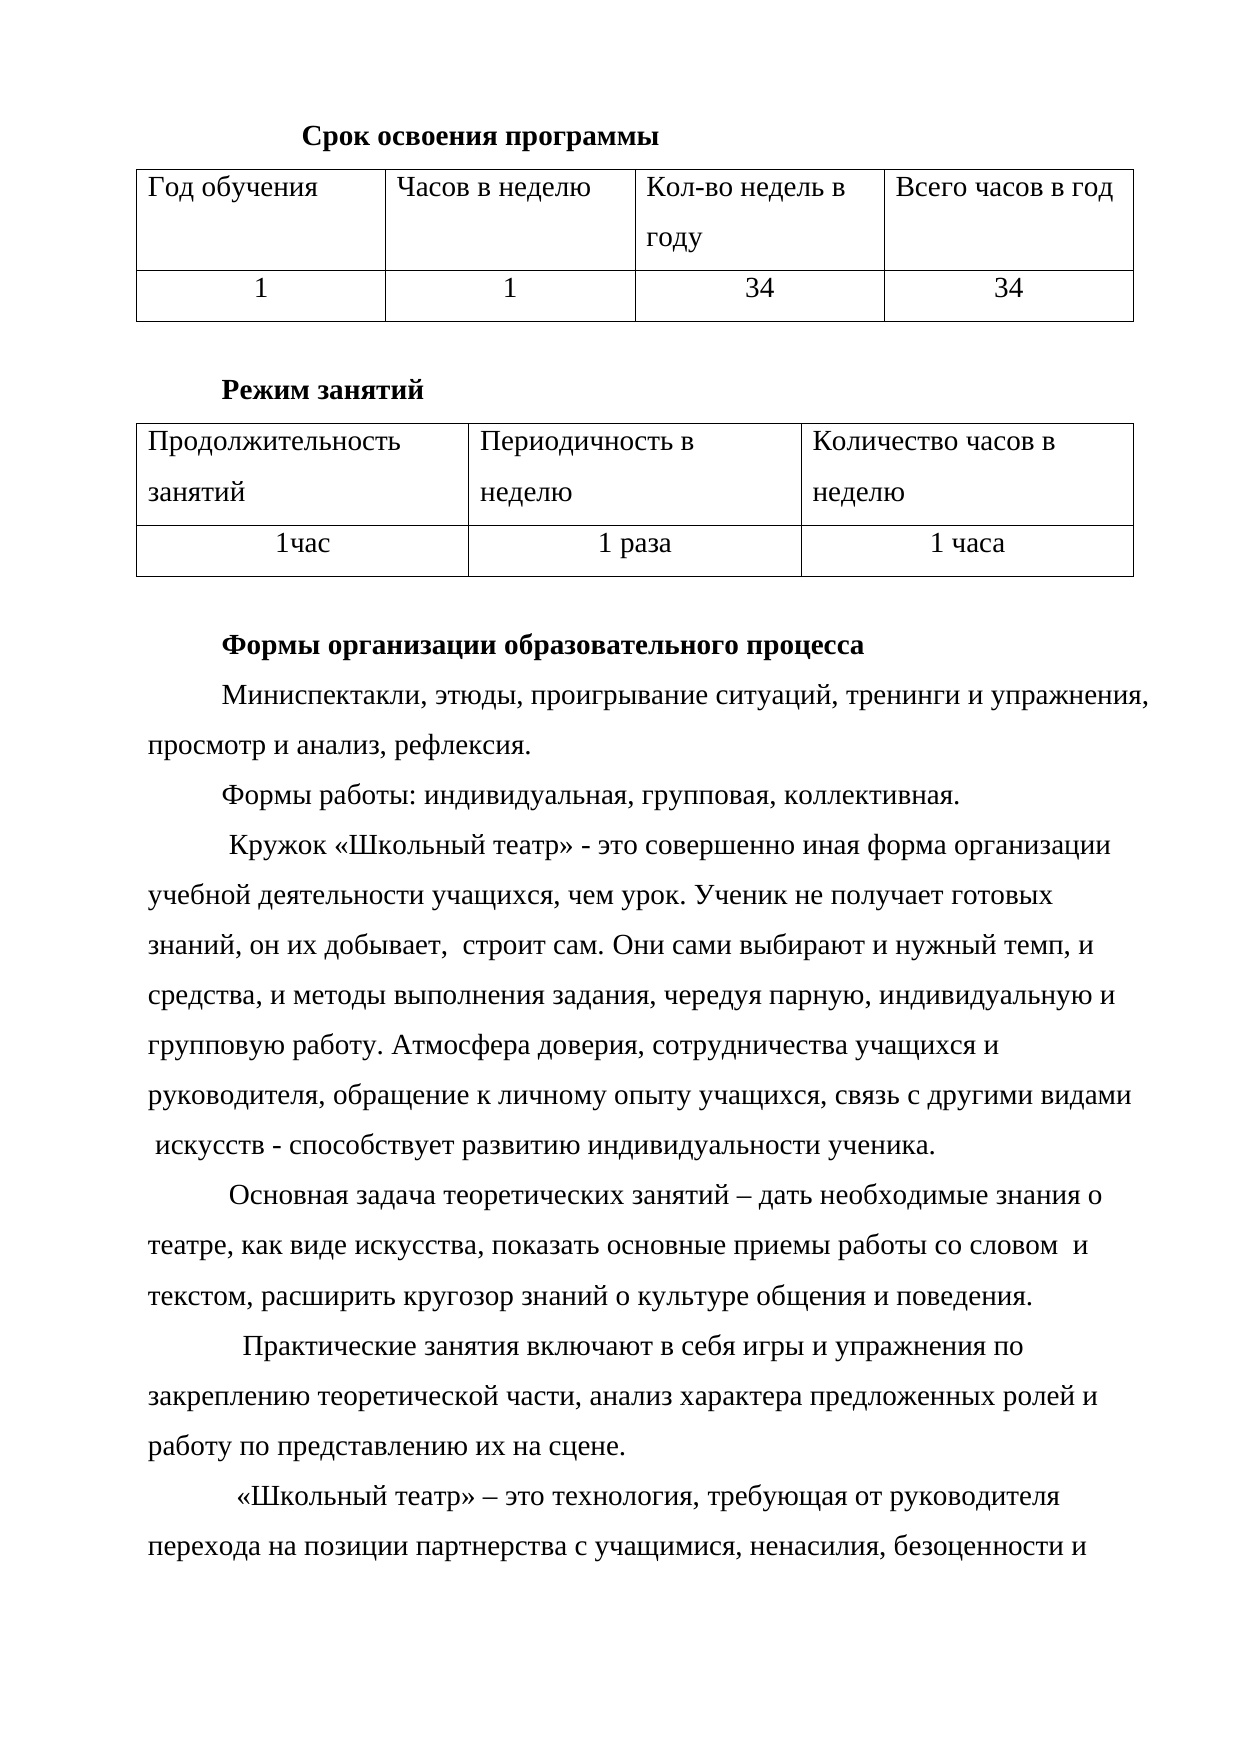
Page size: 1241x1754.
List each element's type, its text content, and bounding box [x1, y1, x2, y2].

text Основная задача теоретических занятий – дать необходимые знания о театре, как виде искусства, показать основные приемы работы со словом и текстом, расширить кругозор знаний о культуре общения и поведения. [148, 1177, 1109, 1311]
text Часов в неделю [397, 169, 593, 202]
text Режим занятий [221, 372, 427, 406]
text неделю [480, 474, 696, 507]
text Миниспектакли, этюды, проигрывание ситуаций, тренинги и упражнения, просмотр и анализ, рефлексия. [148, 677, 1156, 761]
text 34 [994, 271, 1154, 304]
text Всего часов в год [895, 169, 1154, 202]
text Формы организации образовательного процесса [221, 627, 1154, 661]
text Периодичность в [480, 423, 696, 457]
text Кол-во недель в году [646, 169, 853, 252]
text 1 [503, 271, 593, 304]
text Срок освоения программы [301, 118, 1154, 151]
text Год обучения [148, 169, 320, 202]
text 34 [745, 270, 848, 303]
text «Школьный театр» – это технология, требующая от руководителя перехода на позиции партнерства с учащимися, ненасилия, безоценности и [148, 1478, 1094, 1561]
text занятий [148, 474, 427, 507]
text неделю [812, 474, 1154, 507]
text 1 раза [598, 525, 696, 559]
text Количество часов в [812, 423, 1154, 457]
text Практические занятия включают в себя игры и упражнения по закреплению теоретической части, анализ характера предложенных ролей и работу по представлению их на сцене. [148, 1328, 1105, 1461]
text 1час [275, 525, 427, 559]
text Продолжительность [148, 423, 427, 457]
text Кружок «Школьный театр» - это совершенно иная форма организации учебной деятельности учащихся, чем урок. Ученик не получает готовых знаний, он их добывает, строит сам. Они сами выбирают и нужный темп, и средства, и методы выполнения задания, чередуя парную, индивидуальную и групповую работу. Атмосфера доверия, сотрудничества учащихся и руководителя, обращение к личному опыту учащихся, связь с другими видами [148, 827, 1138, 1110]
text искусств - способствует развитию индивидуальности ученика. [155, 1127, 1154, 1160]
text 1 [254, 271, 320, 304]
text Формы работы: индивидуальная, групповая, коллективная. [221, 777, 1154, 811]
text 1 часа [929, 525, 1154, 559]
